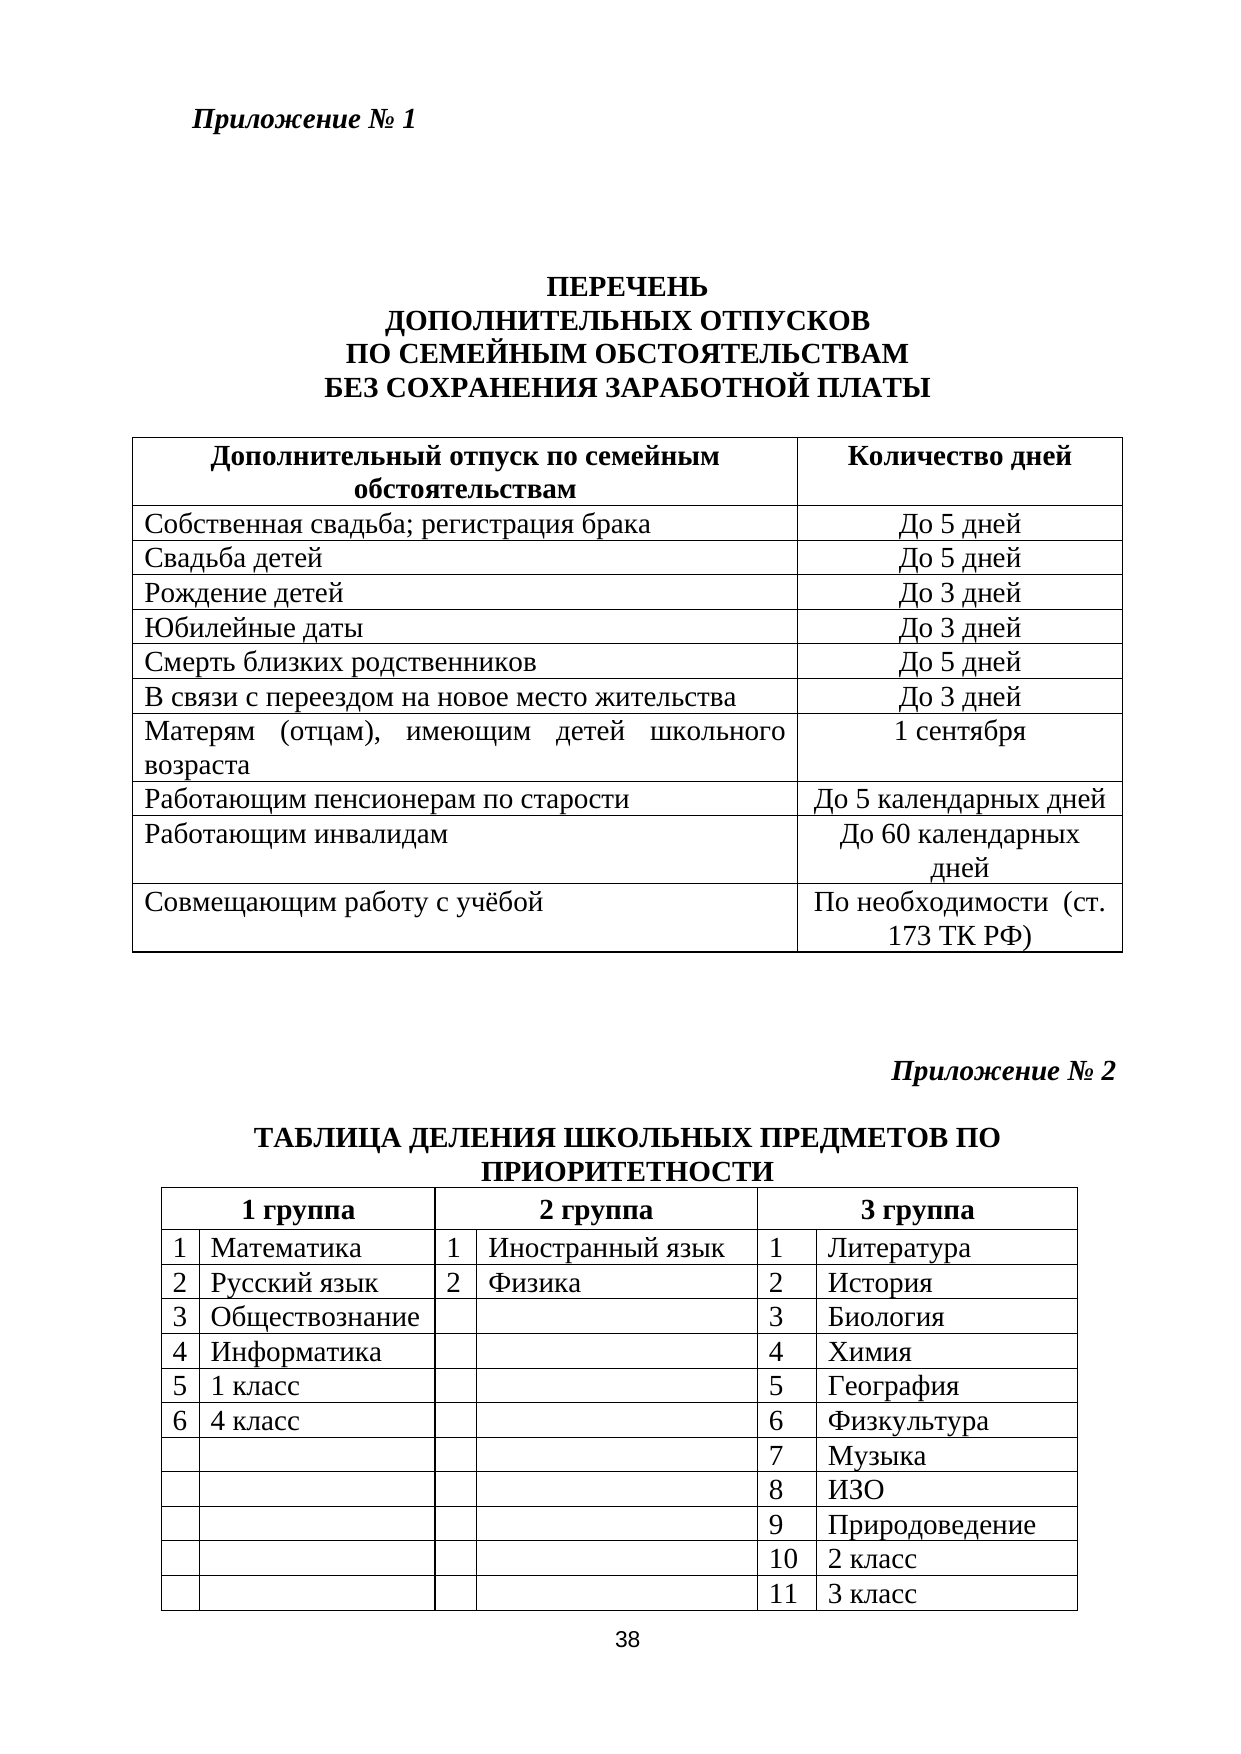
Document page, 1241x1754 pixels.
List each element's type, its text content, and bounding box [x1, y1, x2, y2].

table_cell До 3 дней [798, 679, 1122, 712]
table_cell ИЗО [817, 1472, 1077, 1506]
table_cell [477, 1403, 757, 1437]
table_cell [477, 1438, 757, 1471]
table_cell 5 [758, 1369, 816, 1402]
table_cell [477, 1369, 757, 1402]
table_cell До 5 дней [798, 541, 1122, 574]
table_cell 3 [758, 1299, 816, 1333]
table_cell 2 [758, 1265, 816, 1298]
table_cell [436, 1438, 476, 1471]
table_cell До 5 календарных дней [798, 782, 1122, 815]
table_cell До 3 дней [798, 610, 1122, 643]
table_cell [162, 1576, 199, 1609]
table_cell Работающим пенсионерам по старости [133, 782, 797, 815]
text Приложение № 2 [118, 1053, 1137, 1087]
table_header Количество дней [798, 438, 1122, 505]
table_cell [436, 1369, 476, 1402]
table_cell [477, 1507, 757, 1540]
table_cell [477, 1472, 757, 1506]
table_cell 6 [162, 1403, 199, 1437]
table_cell Работающим инвалидам [133, 816, 797, 883]
text ПО СЕМЕЙНЫМ ОБСТОЯТЕЛЬСТВАМ [118, 336, 1137, 370]
table_cell 4 [758, 1334, 816, 1367]
table_cell 2 [162, 1265, 199, 1298]
table_cell [477, 1576, 757, 1609]
table_cell 1 [436, 1230, 476, 1264]
table_cell [162, 1541, 199, 1575]
table_cell [200, 1541, 434, 1575]
table_cell [477, 1541, 757, 1575]
table_cell Юбилейные даты [133, 610, 797, 643]
table_cell География [817, 1369, 1077, 1402]
table_cell [436, 1403, 476, 1437]
table_cell Русский язык [200, 1265, 434, 1298]
table_cell [436, 1472, 476, 1506]
table_cell 1 класс [200, 1369, 434, 1402]
table_cell До 60 календарных дней [798, 816, 1122, 883]
table_cell Иностранный язык [477, 1230, 757, 1264]
table_cell 2 класс [817, 1541, 1077, 1575]
table_cell Литература [817, 1230, 1077, 1264]
table_cell 10 [758, 1541, 816, 1575]
text ПЕРЕЧЕНЬ [118, 269, 1137, 303]
table_cell Физика [477, 1265, 757, 1298]
table_cell 4 класс [200, 1403, 434, 1437]
table_cell Музыка [817, 1438, 1077, 1471]
table_cell 9 [758, 1507, 816, 1540]
table_cell 2 [436, 1265, 476, 1298]
table_cell 3 класс [817, 1576, 1077, 1609]
table_cell Матерям (отцам), имеющим детей школьного возраста [133, 714, 797, 781]
table_cell 8 [758, 1472, 816, 1506]
table_cell 1 [162, 1230, 199, 1264]
table_cell 1 сентября [798, 714, 1122, 781]
table_cell Рождение детей [133, 575, 797, 609]
table_cell 1 [758, 1230, 816, 1264]
table_cell 6 [758, 1403, 816, 1437]
text БЕЗ СОХРАНЕНИЯ ЗАРАБОТНОЙ ПЛАТЫ [118, 370, 1137, 403]
table_cell В связи с переездом на новое место жительства [133, 679, 797, 712]
table_cell Физкультура [817, 1403, 1077, 1437]
table_cell Собственная свадьба; регистрация брака [133, 506, 797, 539]
table_cell Химия [817, 1334, 1077, 1367]
table_cell Смерть близких родственников [133, 644, 797, 678]
table_cell [436, 1507, 476, 1540]
table_cell До 5 дней [798, 644, 1122, 678]
table_cell Биология [817, 1299, 1077, 1333]
table_cell [162, 1438, 199, 1471]
table_header Дополнительный отпуск по семейным обстоятельствам [133, 438, 797, 505]
table_cell Совмещающим работу с учёбой [133, 884, 797, 951]
text ДОПОЛНИТЕЛЬНЫХ ОТПУСКОВ [118, 303, 1137, 336]
table_cell Обществознание [200, 1299, 434, 1333]
table_cell Свадьба детей [133, 541, 797, 574]
subtitle Приложение № 1 [192, 101, 1137, 135]
table_header 1 группа [162, 1188, 434, 1229]
table_header 2 группа [436, 1188, 757, 1229]
table_cell [477, 1334, 757, 1367]
table_cell 3 [162, 1299, 199, 1333]
table_cell [162, 1507, 199, 1540]
table_cell [436, 1299, 476, 1333]
table_cell До 3 дней [798, 575, 1122, 609]
table_cell По необходимости (ст. 173 ТК РФ) [798, 884, 1122, 951]
table_cell 5 [162, 1369, 199, 1402]
table_header 3 группа [758, 1188, 1077, 1229]
table_cell [436, 1576, 476, 1609]
table_cell 11 [758, 1576, 816, 1609]
table_cell [200, 1438, 434, 1471]
table_cell [200, 1472, 434, 1506]
table_cell [436, 1334, 476, 1367]
table_cell [477, 1299, 757, 1333]
table_cell Информатика [200, 1334, 434, 1367]
table_cell [436, 1541, 476, 1575]
text ТАБЛИЦА ДЕЛЕНИЯ ШКОЛЬНЫХ ПРЕДМЕТОВ ПО ПРИОРИТЕТНОСТИ [118, 1120, 1137, 1187]
table_cell Математика [200, 1230, 434, 1264]
table_cell [162, 1472, 199, 1506]
table_cell История [817, 1265, 1077, 1298]
table_cell [200, 1576, 434, 1609]
table_cell Природоведение [817, 1507, 1077, 1540]
table_cell 4 [162, 1334, 199, 1367]
table_cell [200, 1507, 434, 1540]
table_cell До 5 дней [798, 506, 1122, 539]
table_cell 7 [758, 1438, 816, 1471]
